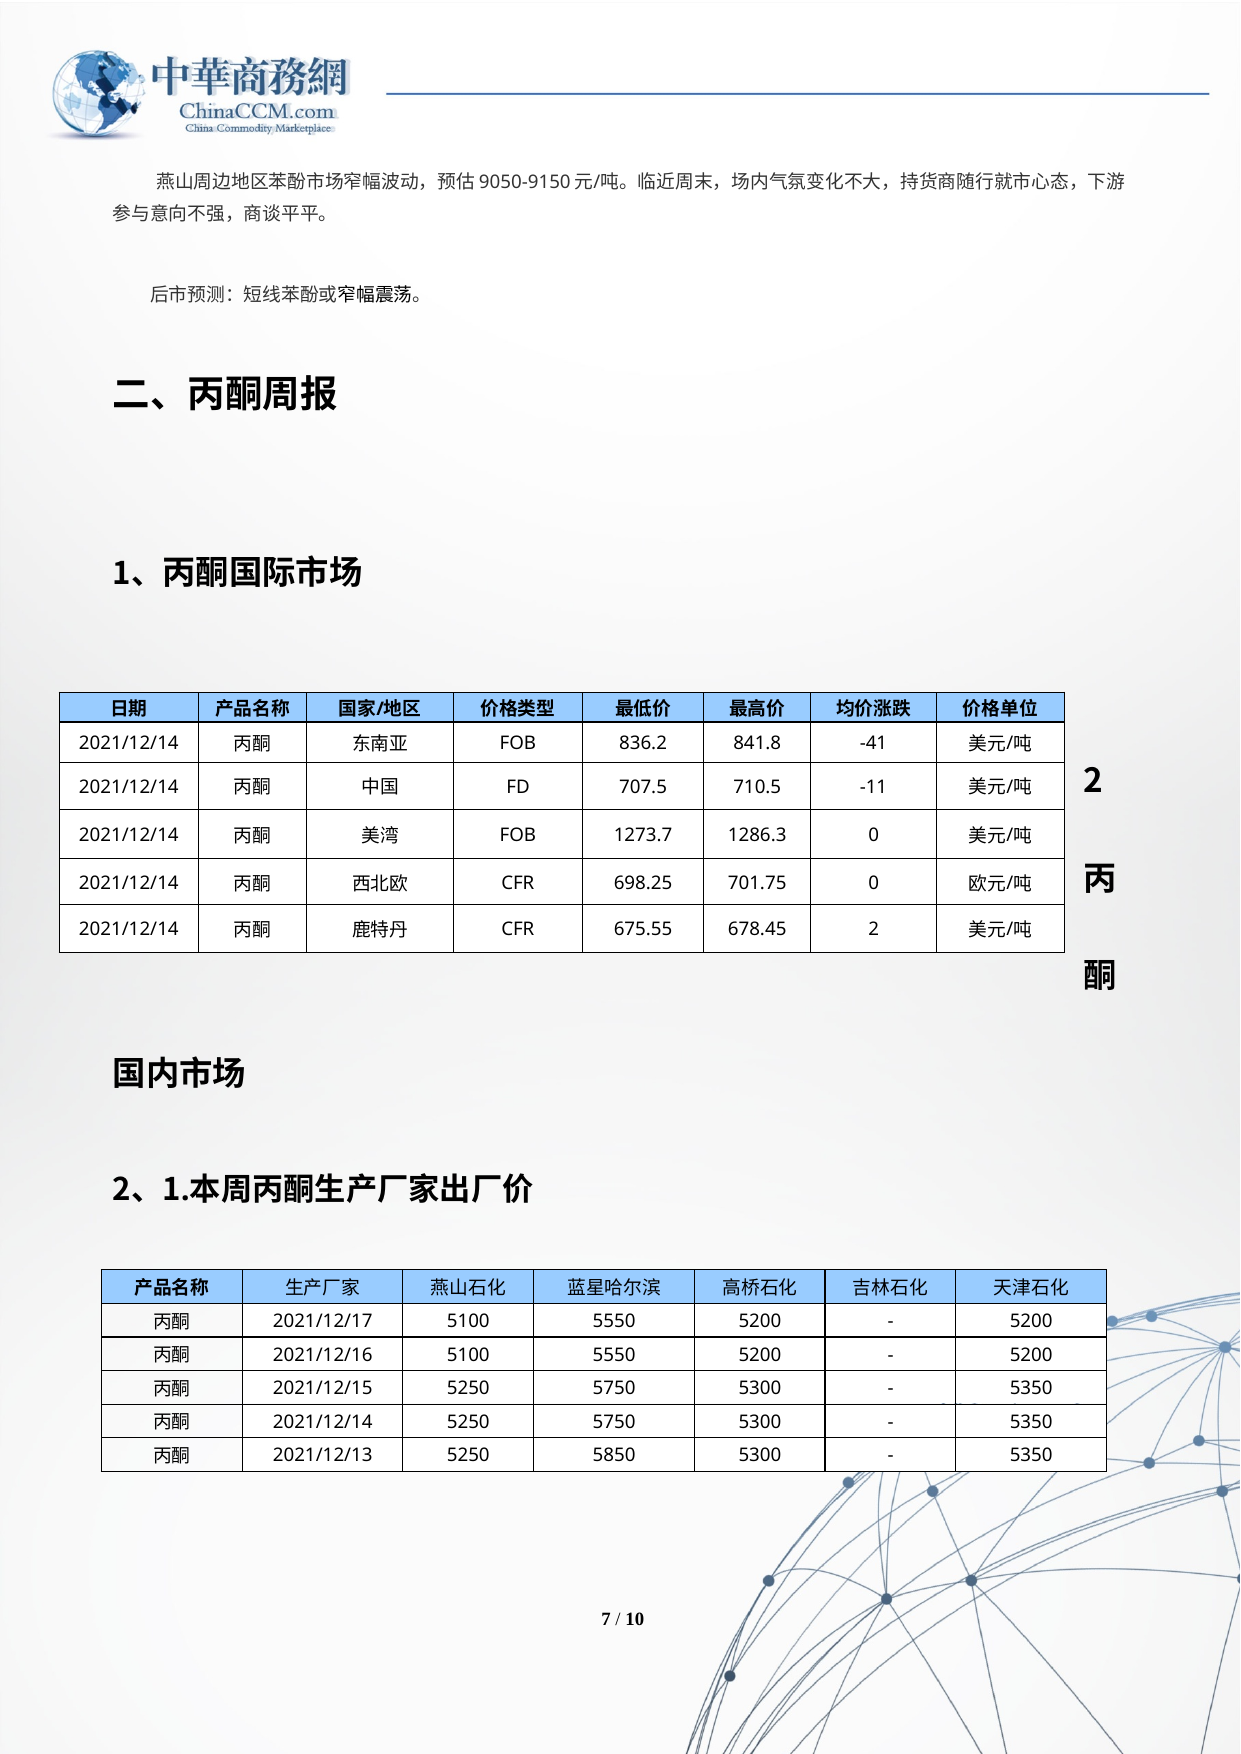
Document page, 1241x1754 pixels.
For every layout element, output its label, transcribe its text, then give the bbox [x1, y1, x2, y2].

table_cell 丙酮 [199, 810, 306, 858]
table_cell 675.55 [583, 905, 703, 952]
table_cell 5850 [534, 1438, 694, 1471]
table_header 均价涨跌 [811, 693, 936, 721]
table_cell 美元/吨 [937, 905, 1064, 952]
table_cell 美元/吨 [937, 723, 1064, 762]
text 后市预测：短线苯酚或窄幅震荡。 [112, 277, 1128, 310]
table_cell 2021/12/14 [60, 763, 198, 809]
table_cell 5350 [956, 1405, 1106, 1437]
table_header 燕山石化 [403, 1270, 533, 1303]
table_cell - [826, 1338, 955, 1370]
table_header 产品名称 [102, 1270, 242, 1303]
table_cell 5300 [695, 1438, 824, 1471]
table_cell 丙酮 [102, 1371, 242, 1403]
table_header 最高价 [704, 693, 810, 721]
text 燕山周边地区苯酚市场窄幅波动，预估9050-9150元/吨。临近周末，场内气氛变化不大，持货商随行就市心态，下游参与意向不强，商谈平平。 [112, 164, 1128, 229]
table_cell 5350 [956, 1371, 1106, 1403]
table_cell - [826, 1438, 955, 1471]
table_header 价格单位 [937, 693, 1064, 721]
table_cell 678.45 [704, 905, 810, 952]
table_cell 5200 [956, 1304, 1106, 1336]
table_cell 2021/12/13 [243, 1438, 402, 1471]
table_cell 0 [811, 859, 936, 904]
table_cell CFR [454, 905, 582, 952]
table_header 高桥石化 [695, 1270, 824, 1303]
subtitle 二、丙酮周报 [112, 359, 1128, 424]
table_cell 5300 [695, 1405, 824, 1437]
table_cell 0 [811, 810, 936, 858]
table_cell 鹿特丹 [307, 905, 453, 952]
table_cell 5250 [403, 1438, 533, 1471]
table_header 生产厂家 [243, 1270, 402, 1303]
table_cell 701.75 [704, 859, 810, 904]
table_cell 1286.3 [704, 810, 810, 858]
table_cell 丙酮 [199, 763, 306, 809]
table_cell 1273.7 [583, 810, 703, 858]
table_cell 710.5 [704, 763, 810, 809]
table_cell 5550 [534, 1304, 694, 1336]
table_cell - [826, 1371, 955, 1403]
subtitle 1、丙酮国际市场 [112, 538, 1128, 603]
table_cell FD [454, 763, 582, 809]
table_cell 2021/12/14 [60, 723, 198, 762]
table_cell 西北欧 [307, 859, 453, 904]
table_cell - [826, 1304, 955, 1336]
table_cell 698.25 [583, 859, 703, 904]
table_cell 丙酮 [199, 905, 306, 952]
table_cell 707.5 [583, 763, 703, 809]
table_cell 5750 [534, 1405, 694, 1437]
picture [0, 2, 1240, 1754]
table_header 最低价 [583, 693, 703, 721]
subtitle 2、1.本周丙酮生产厂家出厂价 [112, 1154, 1128, 1219]
table_cell 东南亚 [307, 723, 453, 762]
table_cell 2021/12/15 [243, 1371, 402, 1403]
table_cell 5750 [534, 1371, 694, 1403]
table_cell 5350 [956, 1438, 1106, 1471]
table_cell 欧元/吨 [937, 859, 1064, 904]
table_cell 丙酮 [199, 859, 306, 904]
table_cell 5300 [695, 1371, 824, 1403]
subtitle 2、丙酮国内市场 [112, 746, 1128, 1103]
table_cell 丙酮 [102, 1438, 242, 1471]
table_header 吉林石化 [826, 1270, 955, 1303]
table_cell 2021/12/14 [60, 810, 198, 858]
table_cell 美元/吨 [937, 810, 1064, 858]
table_cell FOB [454, 723, 582, 762]
table_header 价格类型 [454, 693, 582, 721]
table_cell 丙酮 [102, 1338, 242, 1370]
table_cell CFR [454, 859, 582, 904]
table_header 蓝星哈尔滨 [534, 1270, 694, 1303]
table_cell 5250 [403, 1371, 533, 1403]
table_header 天津石化 [956, 1270, 1106, 1303]
table_cell 2021/12/14 [60, 905, 198, 952]
table_cell 5200 [956, 1338, 1106, 1370]
table_cell 5200 [695, 1338, 824, 1370]
table_cell 丙酮 [102, 1405, 242, 1437]
table_cell 中国 [307, 763, 453, 809]
table_cell 841.8 [704, 723, 810, 762]
table_cell 5100 [403, 1304, 533, 1336]
table_cell -11 [811, 763, 936, 809]
table_cell 美湾 [307, 810, 453, 858]
table_cell 2021/12/14 [60, 859, 198, 904]
table_header 产品名称 [199, 693, 306, 721]
table_cell 5100 [403, 1338, 533, 1370]
table_cell 2021/12/17 [243, 1304, 402, 1336]
table_cell 5550 [534, 1338, 694, 1370]
table_cell 2021/12/16 [243, 1338, 402, 1370]
table_cell 836.2 [583, 723, 703, 762]
table_header 国家/地区 [307, 693, 453, 721]
table_cell 丙酮 [102, 1304, 242, 1336]
table_cell 5250 [403, 1405, 533, 1437]
table_cell FOB [454, 810, 582, 858]
table_cell 5200 [695, 1304, 824, 1336]
table_cell - [826, 1405, 955, 1437]
table_cell 丙酮 [199, 723, 306, 762]
table_cell 美元/吨 [937, 763, 1064, 809]
table_cell 2 [811, 905, 936, 952]
table_cell -41 [811, 723, 936, 762]
table_header 日期 [60, 693, 198, 721]
table_cell 2021/12/14 [243, 1405, 402, 1437]
